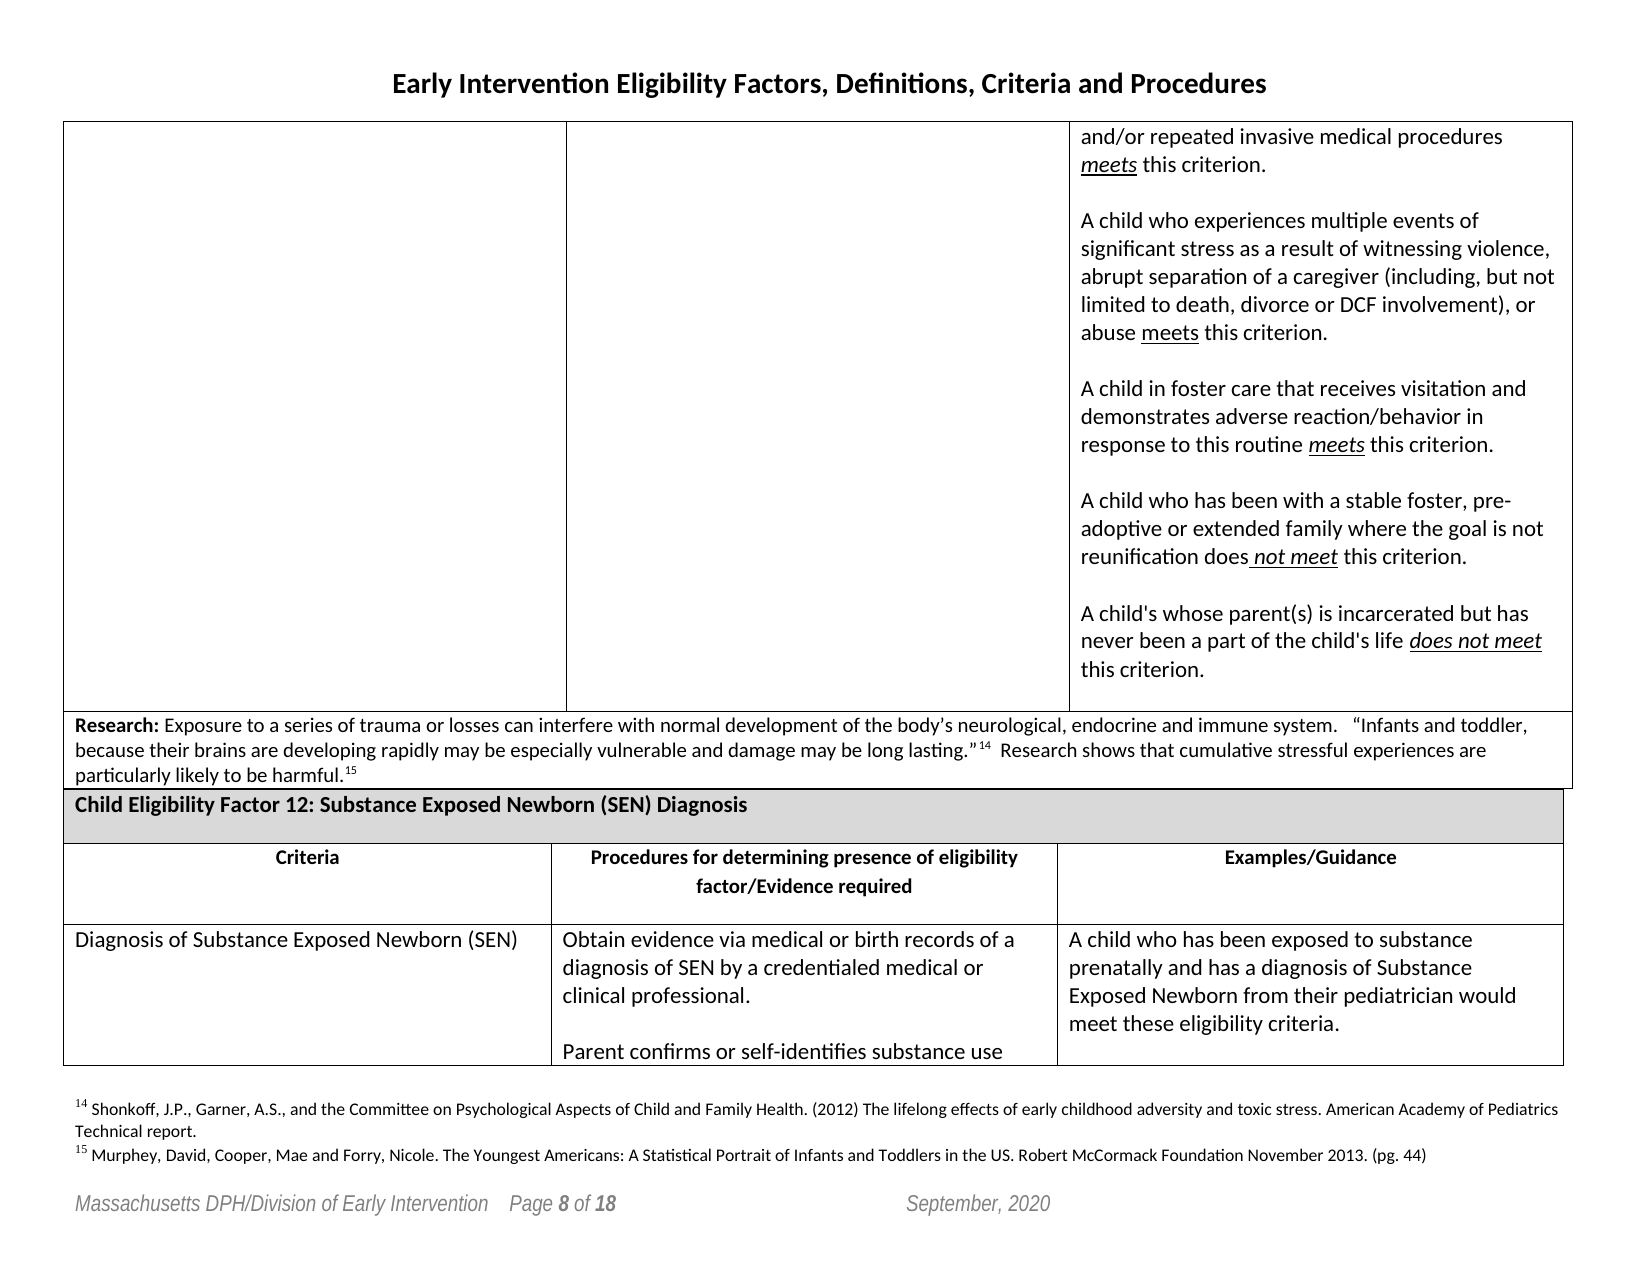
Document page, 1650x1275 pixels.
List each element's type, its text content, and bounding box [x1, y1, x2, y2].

table_cell Examples/Guidance [1058, 844, 1563, 924]
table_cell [1058, 925, 1563, 1065]
table_cell Criteria [64, 844, 551, 924]
table_cell Procedures for determining presence of eligibility factor/Evidence required [552, 844, 1057, 924]
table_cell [64, 925, 551, 1065]
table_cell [552, 925, 1057, 1065]
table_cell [64, 122, 566, 711]
table_cell Research: Exposure to a series of trauma or losses can interfere with normal development of the body’s neurological, endocrine and immune system. “Infants and toddler, because their brains are developing rapidly may be especially vulnerable and damage may be long lasting.” Research shows that cumulative stressful experiences are particularly likely to be harmful. [64, 712, 1572, 788]
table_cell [1070, 122, 1572, 711]
table_header Child Eligibility Factor 12: Substance Exposed Newborn (SEN) Diagnosis [64, 790, 1563, 843]
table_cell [567, 122, 1069, 711]
